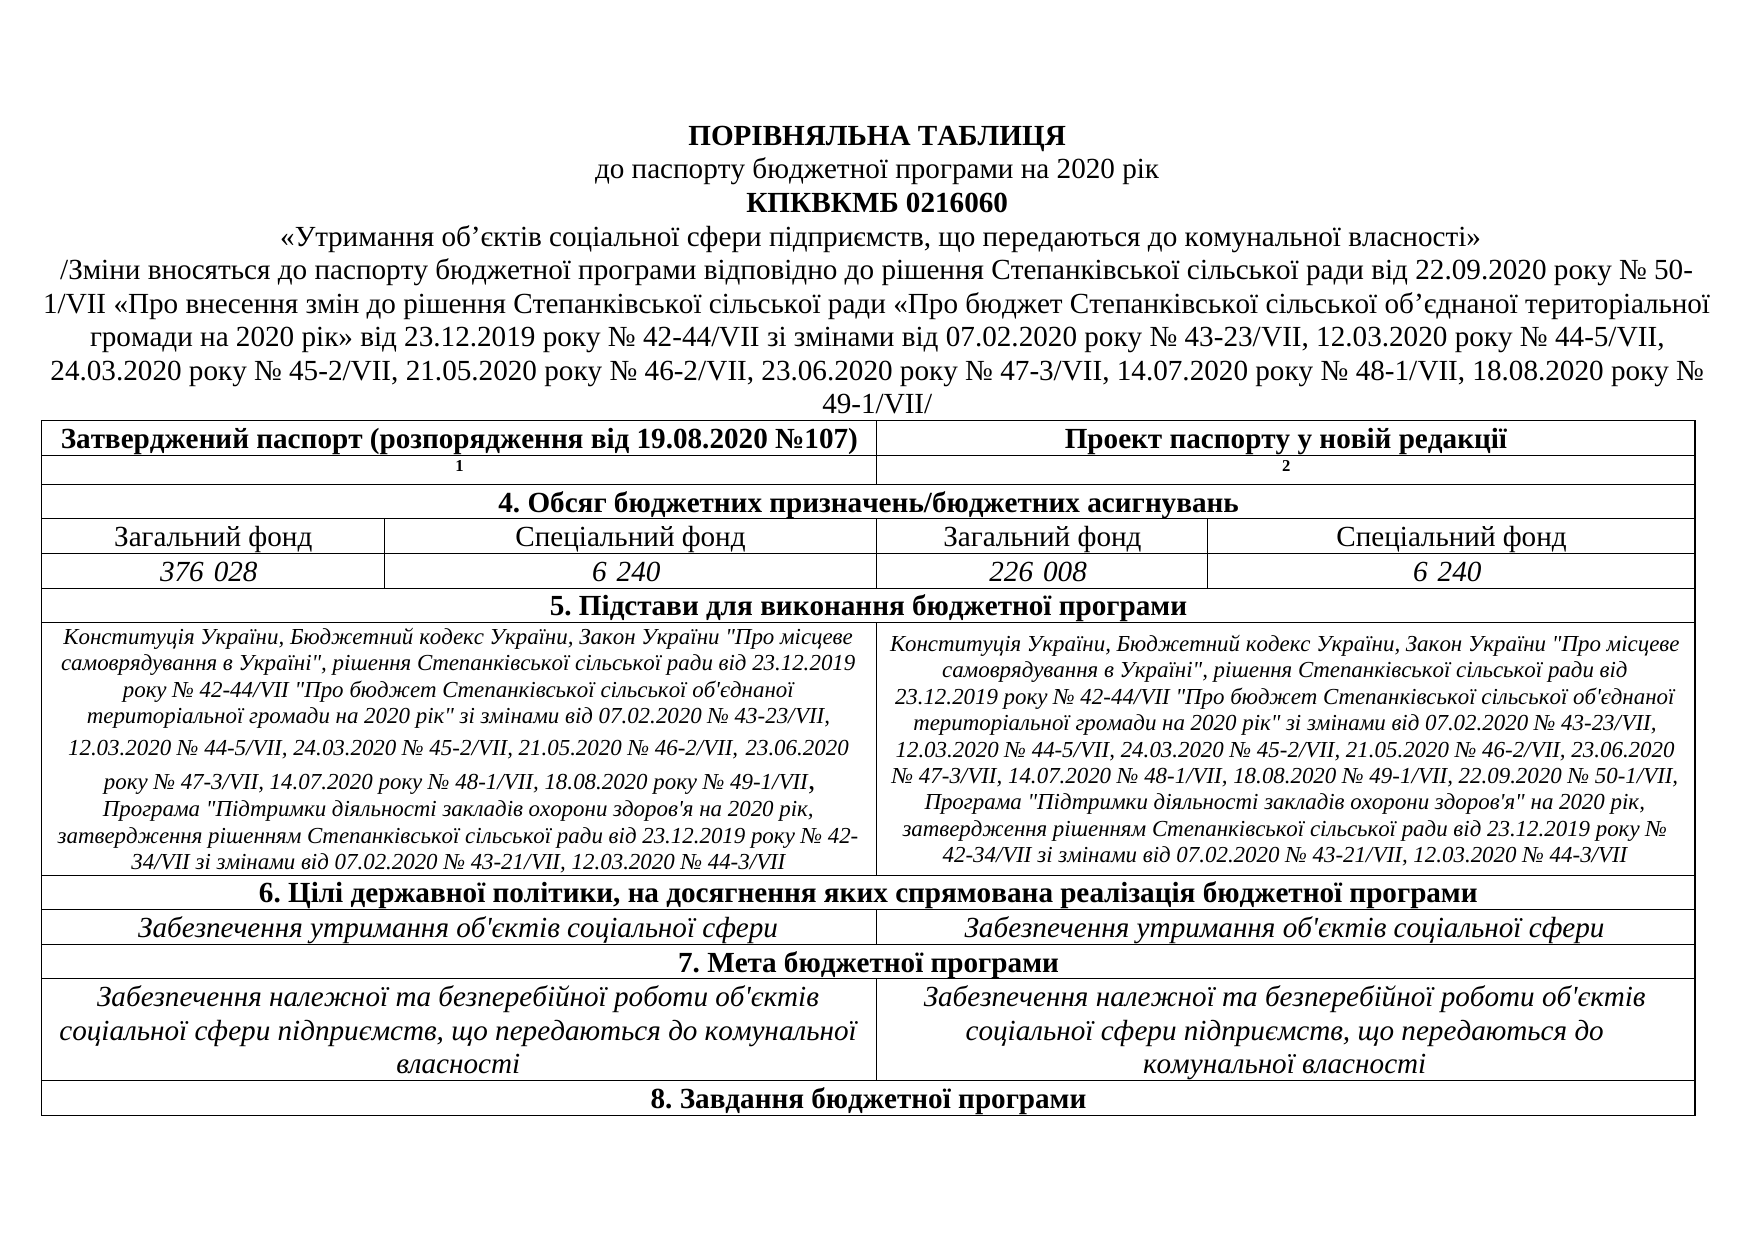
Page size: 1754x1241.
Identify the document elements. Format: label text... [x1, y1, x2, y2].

table_cell 4. Обсяг бюджетних призначень/бюджетних асигнувань [42, 485, 1694, 518]
table_cell Спеціальний фонд [385, 519, 876, 553]
table_cell 226 008 [877, 554, 1207, 587]
table_cell Спеціальний фонд [1208, 519, 1694, 553]
table_cell Забезпечення належної та безперебійної роботи об'єктів соціальної сфери підприємств, що передаються до комунальної власності [42, 979, 876, 1080]
table_cell Загальний фонд [42, 519, 384, 553]
table_cell 376 028 [42, 554, 384, 587]
text до паспорту бюджетної програми на 2020 рік [41, 152, 1713, 185]
table_cell Конституція України, Бюджетний кодекс України, Закон України "Про місцеве самоврядування в Україні", рішення Степанківської сільської ради від 23.12.2019 року № 42-44/VІІ "Про бюджет Степанківської сільської об'єднаної територіальної громади на 2020 рік" зі змінами від 07.02.2020 № 43-23/VІІ, 12.03.2020 № 44-5/VІІ, 24.03.2020 № 45-2/VІІ, 21.05.2020 № 46-2/VІІ, 23.06.2020 року № 47-3/VІІ, 14.07.2020 року № 48-1/VІІ, 18.08.2020 року № 49-1/VІІ, Програма "Підтримки діяльності закладів охорони здоров'я на 2020 рік, затвердження рішенням Степанківської сільської ради від 23.12.2019 року № 42-34/VІІ зі змінами від 07.02.2020 № 43-21/VІІ, 12.03.2020 № 44-3/VІІ [42, 623, 876, 874]
table_cell 2 [877, 456, 1694, 484]
text КПКВКМБ 0216060 [41, 185, 1713, 219]
table_cell 8. Завдання бюджетної програми [42, 1081, 1694, 1114]
table_cell 6. Цілі державної політики, на досягнення яких спрямована реалізація бюджетної програми [42, 876, 1694, 909]
table_cell Загальний фонд [877, 519, 1207, 553]
text /Зміни вносяться до паспорту бюджетної програми відповідно до рішення Степанківської сільської ради від 22.09.2020 року № 50-1/VІІ «Про внесення змін до рішення Степанківської сільської ради «Про бюджет Степанківської сільської об’єднаної територіальної громади на 2020 рік» від 23.12.2019 року № 42-44/VІІ зі змінами від 07.02.2020 року № 43-23/VІІ, 12.03.2020 року № 44-5/VІІ, 24.03.2020 року № 45-2/VІІ, 21.05.2020 року № 46-2/VІІ, 23.06.2020 року № 47-3/VІІ, 14.07.2020 року № 48-1/VІІ, 18.08.2020 року № 49-1/VІІ/ [41, 252, 1713, 420]
text ПОРІВНЯЛЬНА ТАБЛИЦЯ [41, 118, 1713, 152]
table_cell 1 [42, 456, 876, 484]
table_cell 6 240 [1208, 554, 1694, 587]
table_cell 6 240 [385, 554, 876, 587]
table_cell Конституція України, Бюджетний кодекс України, Закон України "Про місцеве самоврядування в Україні", рішення Степанківської сільської ради від 23.12.2019 року № 42-44/VІІ "Про бюджет Степанківської сільської об'єднаної територіальної громади на 2020 рік" зі змінами від 07.02.2020 № 43-23/VІІ, 12.03.2020 № 44-5/VІІ, 24.03.2020 № 45-2/VІІ, 21.05.2020 № 46-2/VІІ, 23.06.2020 № 47-3/VІІ, 14.07.2020 № 48-1/VІІ, 18.08.2020 № 49-1/VІІ, 22.09.2020 № 50-1/VІІ, Програма "Підтримки діяльності закладів охорони здоров'я" на 2020 рік, затвердження рішенням Степанківської сільської ради від 23.12.2019 року № 42-34/VІІ зі змінами від 07.02.2020 № 43-21/VІІ, 12.03.2020 № 44-3/VІІ [877, 623, 1694, 874]
table_cell 7. Мета бюджетної програми [42, 945, 1694, 978]
text «Утримання об’єктів соціальної сфери підприємств, що передаються до комунальної власності» [41, 219, 1713, 252]
table_header Проект паспорту у новій редакції [877, 421, 1694, 454]
table_cell Забезпечення утримання об'єктів соціальної сфери [42, 910, 876, 944]
table_cell 5. Підстави для виконання бюджетної програми [42, 589, 1694, 622]
table_cell Забезпечення належної та безперебійної роботи об'єктів соціальної сфери підприємств, що передаються до комунальної власності [877, 979, 1694, 1080]
table_header Затверджений паспорт (розпорядження від 19.08.2020 №107) [42, 421, 876, 454]
table_cell Забезпечення утримання об'єктів соціальної сфери [877, 910, 1694, 944]
